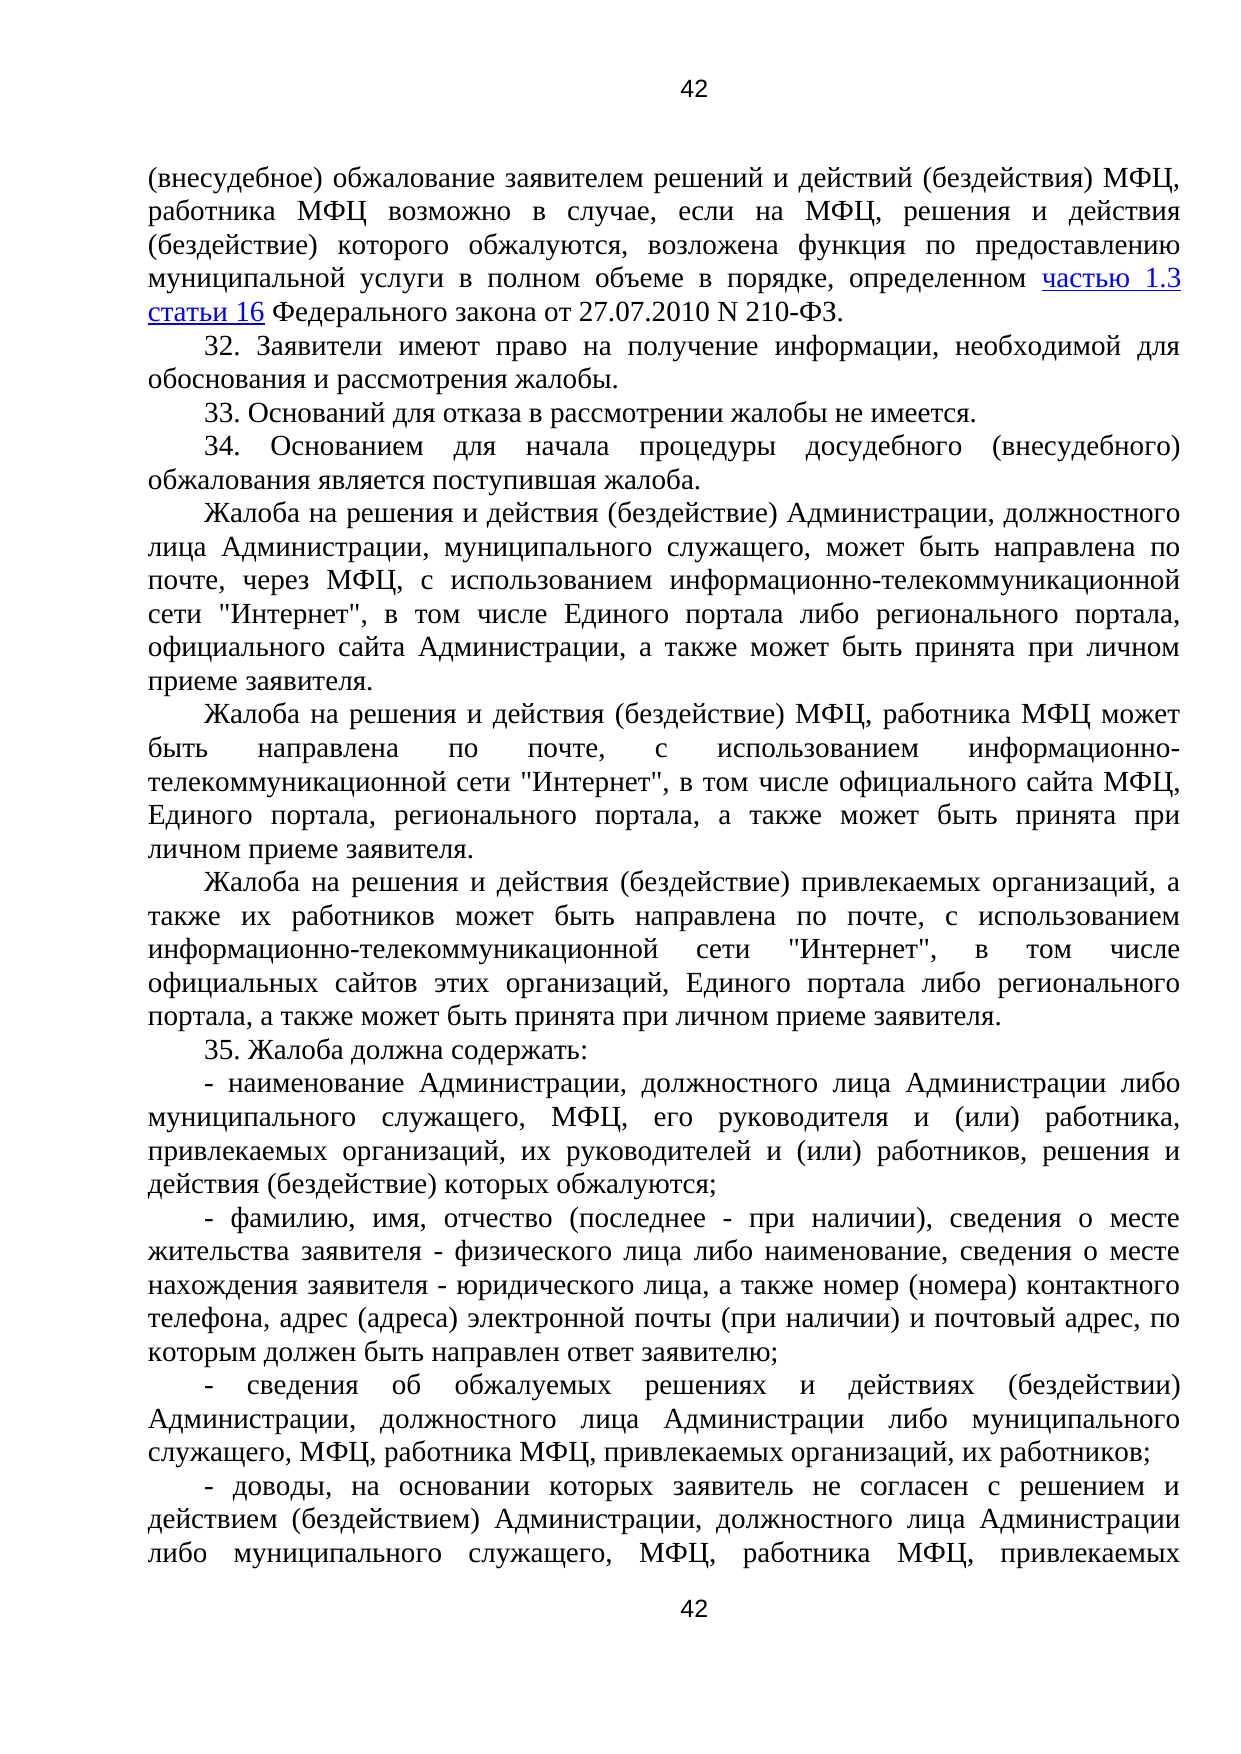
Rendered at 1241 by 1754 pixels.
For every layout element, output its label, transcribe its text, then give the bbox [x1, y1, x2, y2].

text Жалоба на решения и действия (бездействие) привлекаемых организаций, а также их работников может быть направлена по почте, с использованием информационно-телекоммуникационной сети "Интернет", в том числе официальных сайтов этих организаций, Единого портала либо регионального портала, а также может быть принята при личном приеме заявителя. [148, 864, 1181, 1032]
text 33. Оснований для отказа в рассмотрении жалобы не имеется. [148, 395, 1181, 428]
text 32. Заявители имеют право на получение информации, необходимой для обоснования и рассмотрения жалобы. [148, 328, 1181, 395]
text - наименование Администрации, должностного лица Администрации либо муниципального служащего, МФЦ, его руководителя и (или) работника, привлекаемых организаций, их руководителей и (или) работников, решения и действия (бездействие) которых обжалуются; [148, 1066, 1181, 1200]
text - сведения об обжалуемых решениях и действиях (бездействии) Администрации, должностного лица Администрации либо муниципального служащего, МФЦ, работника МФЦ, привлекаемых организаций, их работников; [148, 1367, 1181, 1468]
text Жалоба на решения и действия (бездействие) МФЦ, работника МФЦ может быть направлена по почте, с использованием информационно-телекоммуникационной сети "Интернет", в том числе официального сайта МФЦ, Единого портала, регионального портала, а также может быть принята при личном приеме заявителя. [148, 697, 1181, 864]
text - фамилию, имя, отчество (последнее - при наличии), сведения о месте жительства заявителя - физического лица либо наименование, сведения о месте нахождения заявителя - юридического лица, а также номер (номера) контактного телефона, адрес (адреса) электронной почты (при наличии) и почтовый адрес, по которым должен быть направлен ответ заявителю; [148, 1200, 1181, 1367]
text 35. Жалоба должна содержать: [148, 1032, 1181, 1066]
text 34. Основанием для начала процедуры досудебного (внесудебного) обжалования является поступившая жалоба. [148, 428, 1181, 495]
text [148, 1468, 1181, 1569]
text Жалоба на решения и действия (бездействие) Администрации, должностного лица Администрации, муниципального служащего, может быть направлена по почте, через МФЦ, с использованием информационно-телекоммуникационной сети "Интернет", в том числе Единого портала либо регионального портала, официального сайта Администрации, а также может быть принята при личном приеме заявителя. [148, 495, 1181, 697]
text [148, 160, 1181, 328]
